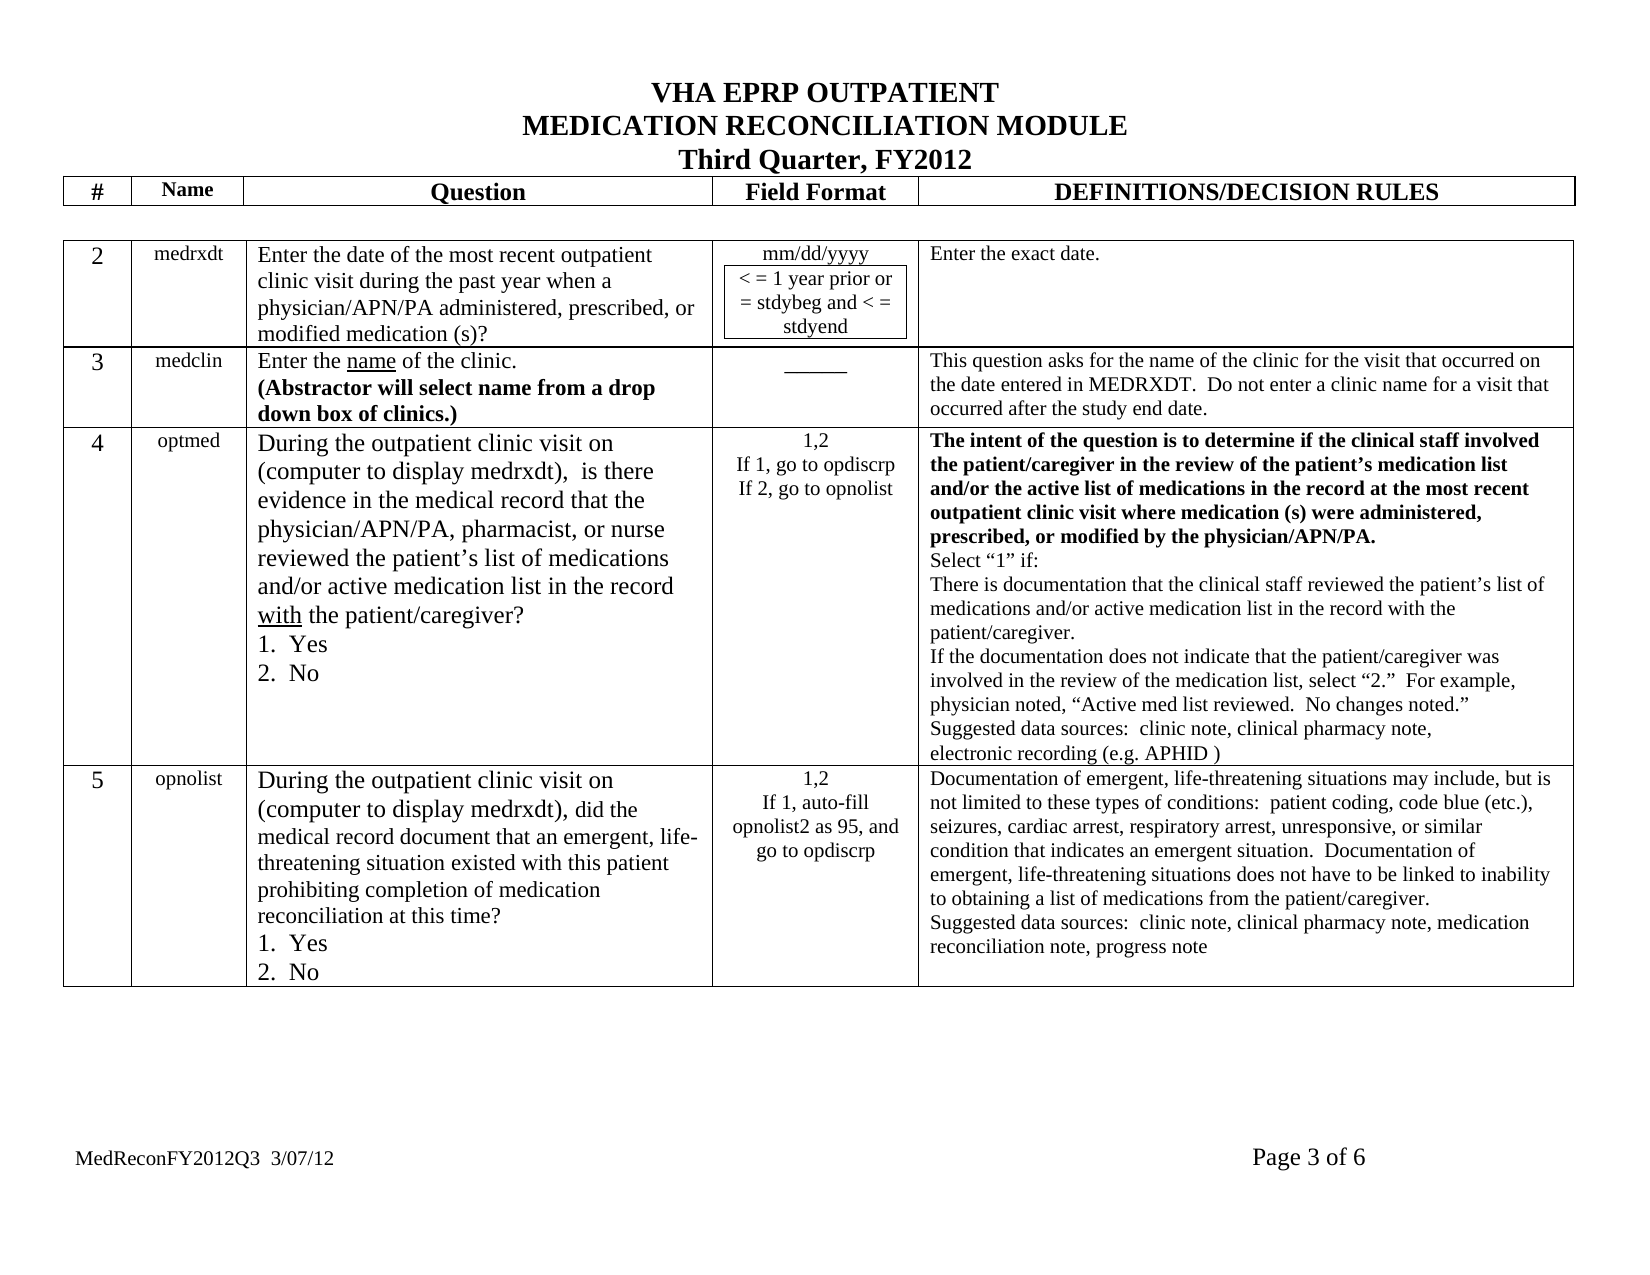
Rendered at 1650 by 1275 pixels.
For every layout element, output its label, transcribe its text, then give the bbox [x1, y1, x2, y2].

table_cell Enter the name of the clinic. (Abstractor will select name from a drop down box of clinics.) [247, 348, 712, 427]
table_cell opnolist [132, 766, 246, 986]
table_cell This question asks for the name of the clinic for the visit that occurred on the date entered in MEDRXDT. Do not enter a clinic name for a visit that occurred after the study end date. [919, 348, 1573, 427]
table_cell During the outpatient clinic visit on (computer to display medrxdt), is there evidence in the medical record that the physician/APN/PA, pharmacist, or nurse reviewed the patient’s list of medications and/or active medication list in the record with the patient/caregiver? 1. Yes 2. No [247, 428, 712, 764]
table_header mm/dd/yyyy [713, 241, 918, 346]
table_header 2 [64, 241, 131, 346]
table_cell The intent of the question is to determine if the clinical staff involved the patient/caregiver in the review of the patient’s medication list and/or the active list of medications in the record at the most recent outpatient clinic visit where medication (s) were administered, prescribed, or modified by the physician/APN/PA. Select “1” if: There is documentation that the clinical staff reviewed the patient’s list of medications and/or active medication list in the record with the patient/caregiver. If the documentation does not indicate that the patient/caregiver was involved in the review of the medication list, select “2.” For example, physician noted, “Active med list reviewed. No changes noted.” Suggested data sources: clinic note, clinical pharmacy note, electronic recording (e.g. APHID ) [919, 428, 1573, 764]
table_cell 4 [64, 428, 131, 764]
table_cell 1,2 If 1, go to opdiscrp If 2, go to opnolist [713, 428, 918, 764]
table_cell 5 [64, 766, 131, 986]
table_header medrxdt [132, 241, 246, 346]
table_header Enter the exact date. [919, 241, 1573, 346]
table_cell optmed [132, 428, 246, 764]
table_cell _____ [713, 348, 918, 427]
table_cell medclin [132, 348, 246, 427]
table_cell Documentation of emergent, life-threatening situations may include, but is not limited to these types of conditions: patient coding, code blue (etc.), seizures, cardiac arrest, respiratory arrest, unresponsive, or similar condition that indicates an emergent situation. Documentation of emergent, life-threatening situations does not have to be linked to inability to obtaining a list of medications from the patient/caregiver. Suggested data sources: clinic note, clinical pharmacy note, medication reconciliation note, progress note [919, 766, 1573, 986]
table_cell During the outpatient clinic visit on (computer to display medrxdt), did the medical record document that an emergent, life-threatening situation existed with this patient prohibiting completion of medication reconciliation at this time? 1. Yes 2. No [247, 766, 712, 986]
table_header Enter the date of the most recent outpatient clinic visit during the past year when a physician/APN/PA administered, prescribed, or modified medication (s)? [247, 241, 712, 346]
table_cell 3 [64, 348, 131, 427]
table_cell 1,2 If 1, auto-fill opnolist2 as 95, and go to opdiscrp [713, 766, 918, 986]
